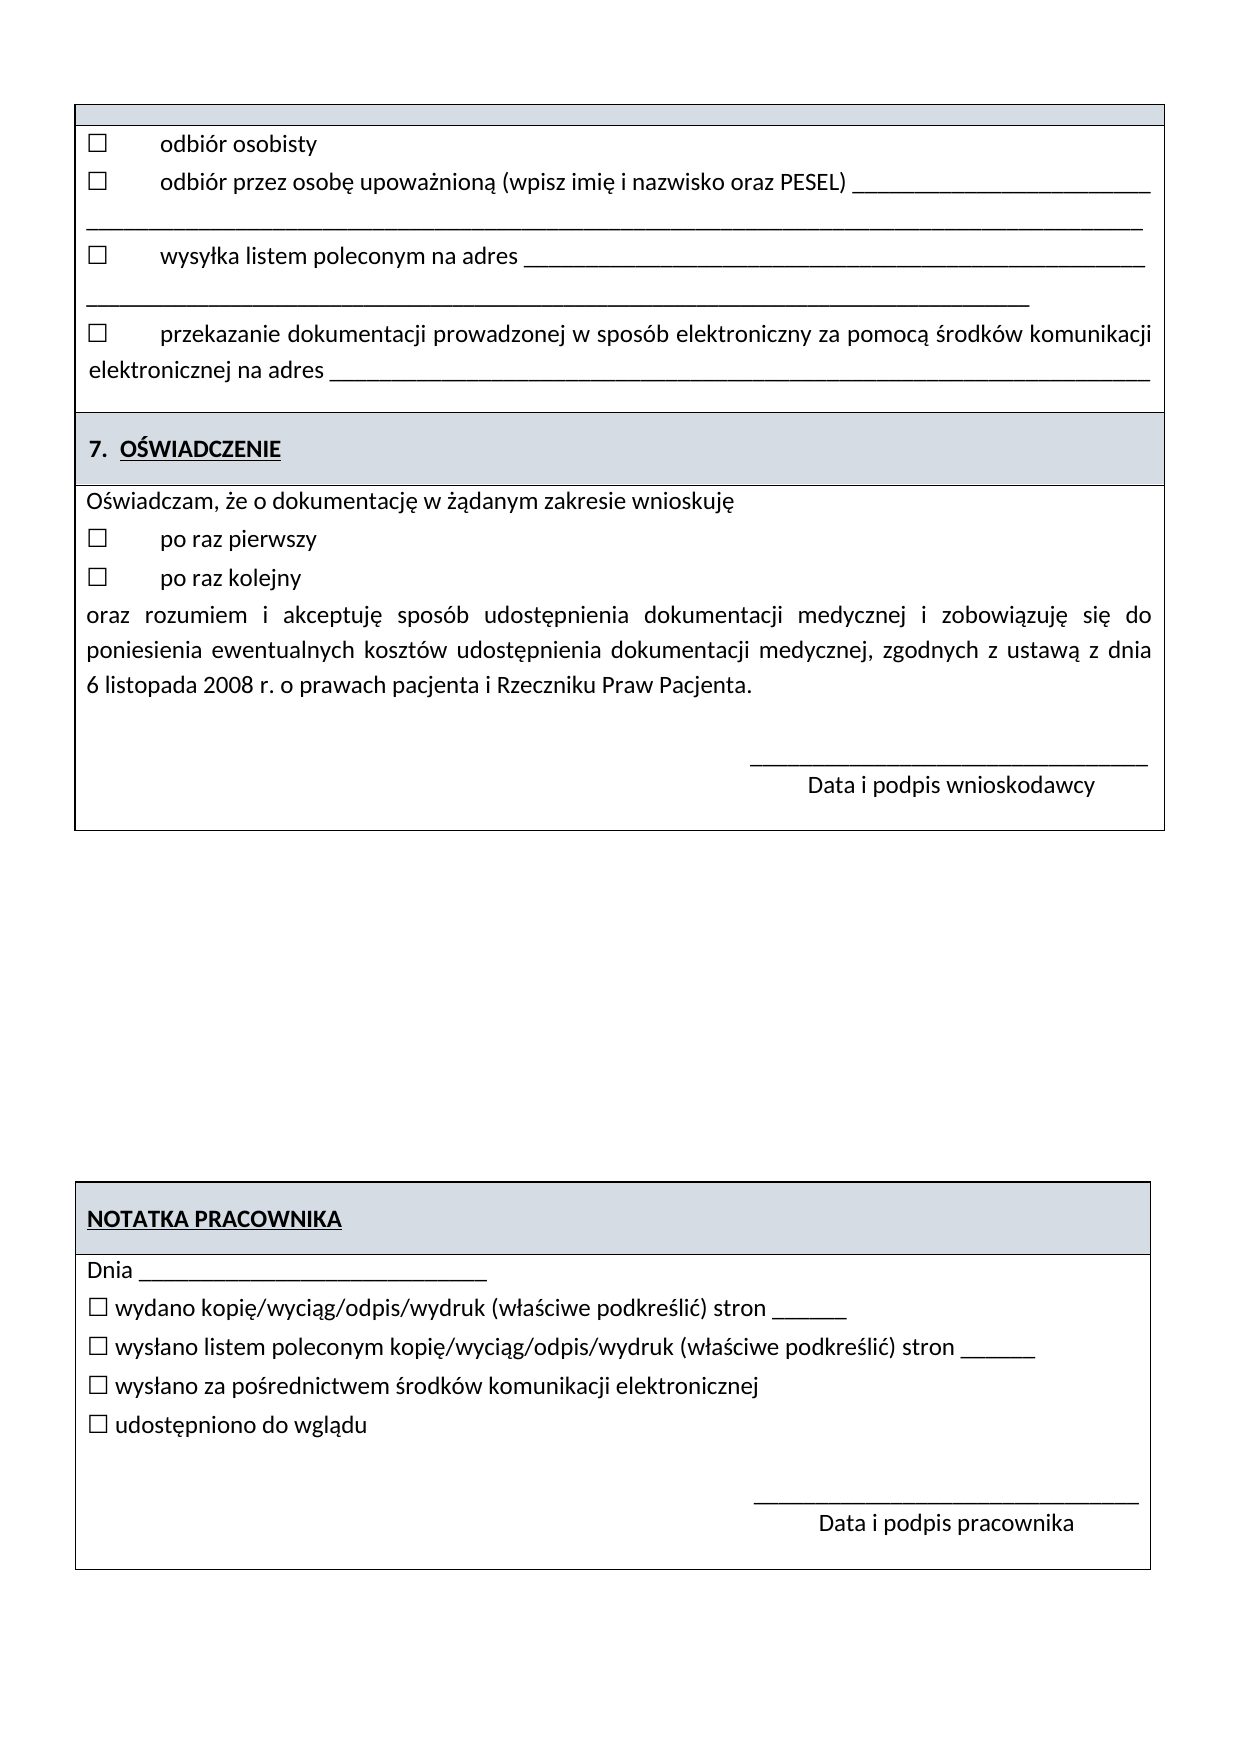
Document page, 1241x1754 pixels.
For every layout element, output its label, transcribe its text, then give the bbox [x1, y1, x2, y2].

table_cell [76, 105, 1164, 125]
table_cell wysyłka listem poleconym na adres __________________________________________________ _____________________________________________________________________________________ przekazanie dokumentacji prowadzonej w sposób elektroniczny za pomocą środków komunikacji elektronicznej na adres __________________________________________________________________ [76, 237, 1164, 412]
table_cell odbiór osobisty [76, 126, 1164, 164]
table_cell Oświadczam, że o dokumentację w żądanym zakresie wnioskuję po raz pierwszy po raz kolejny oraz rozumiem i akceptuję sposób udostępnienia dokumentacji medycznej i zobowiązuję się do poniesienia ewentualnych kosztów udostępnienia dokumentacji medycznej, zgodnych z ustawą z dnia 6 listopada 2008 r. o prawach pacjenta i Rzeczniku Praw Pacjenta. ________________________________ Data i podpis wnioskodawcy [76, 486, 1164, 830]
table_cell Dnia ____________________________ wydano kopię/wyciąg/odpis/wydruk (właściwe podkreślić) stron ______ wysłano listem poleconym kopię/wyciąg/odpis/wydruk (właściwe podkreślić) stron ______ wysłano za pośrednictwem środków komunikacji elektronicznej udostępniono do wglądu _______________________________ Data i podpis pracownika [76, 1255, 1150, 1568]
table_cell OŚWIADCZENIE [76, 413, 1164, 484]
table_header NOTATKA PRACOWNIKA [76, 1183, 1150, 1254]
table_cell odbiór przez osobę upoważnioną (wpisz imię i nazwisko oraz PESEL) ________________________ _____________________________________________________________________________________ [76, 164, 1164, 237]
